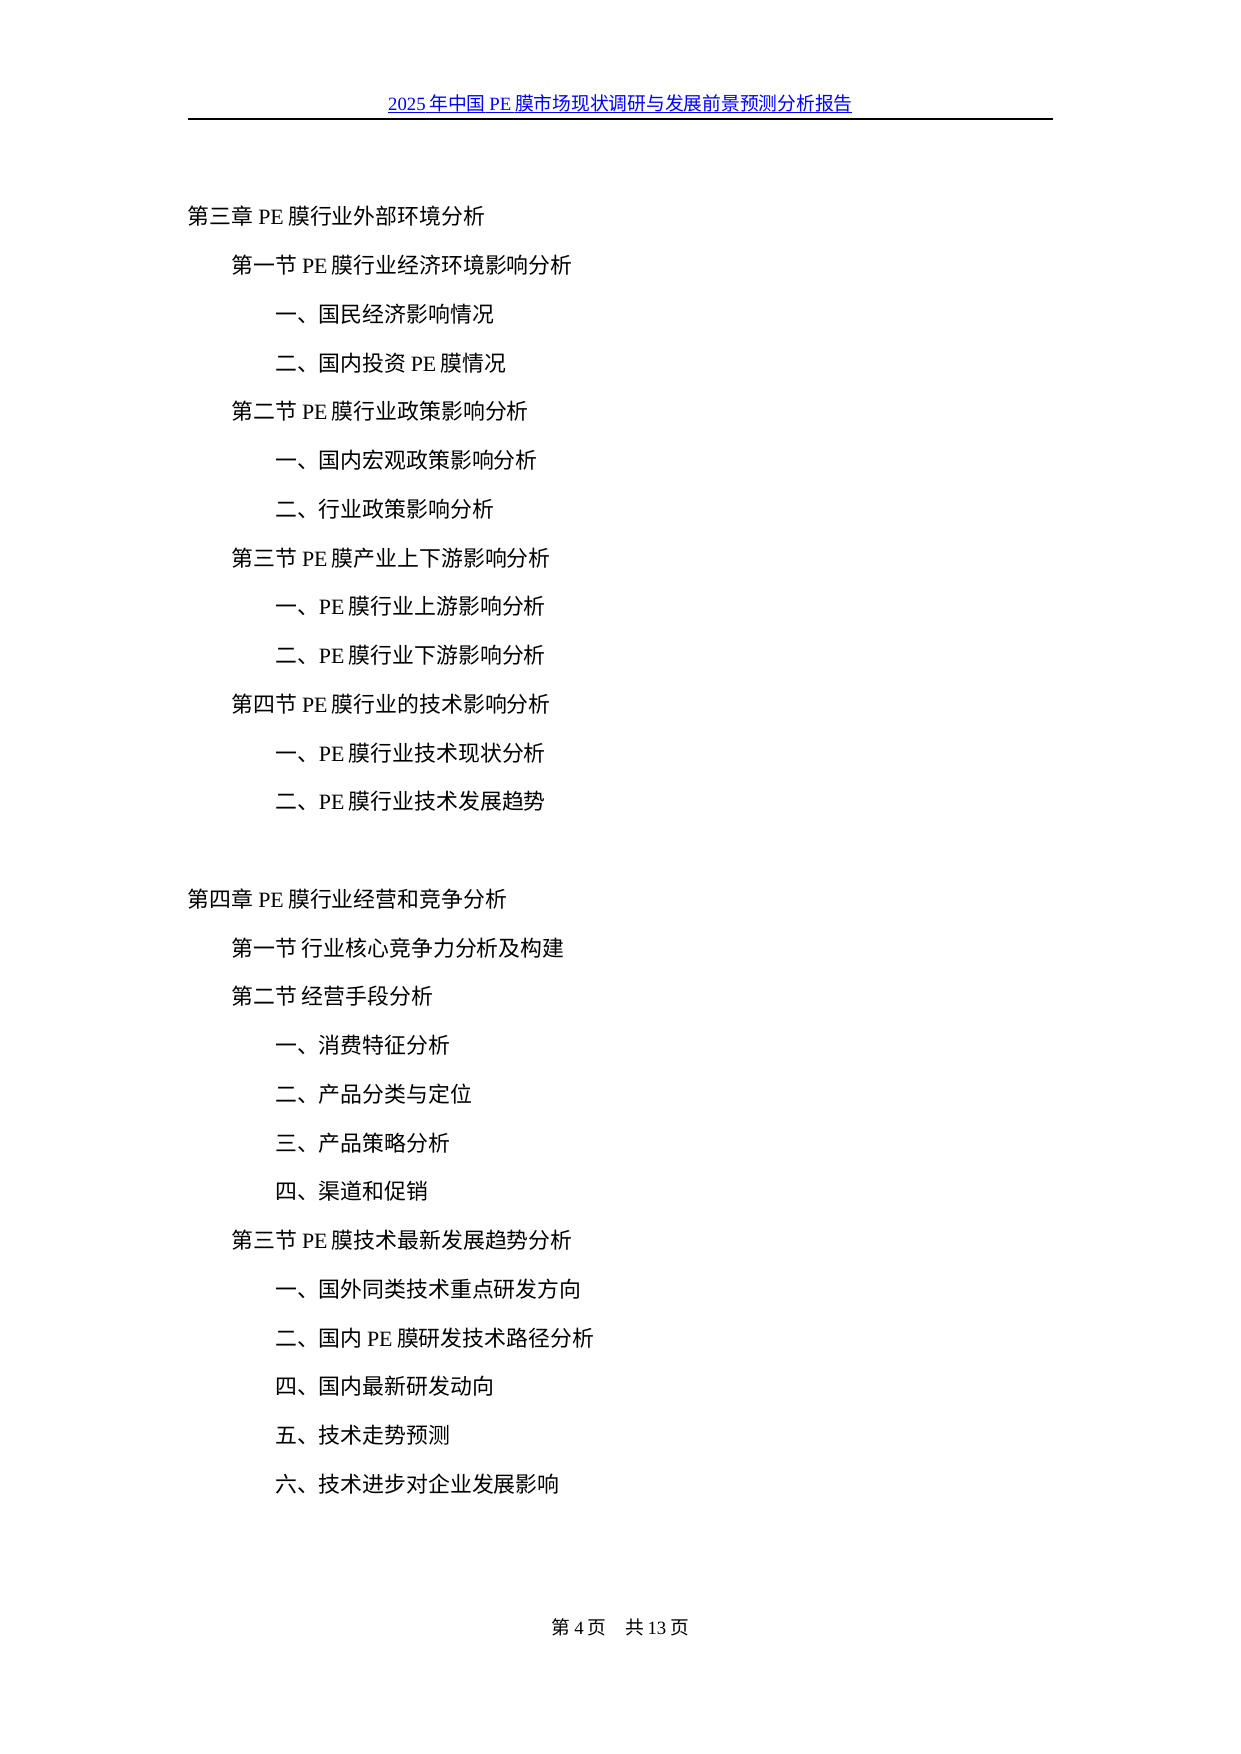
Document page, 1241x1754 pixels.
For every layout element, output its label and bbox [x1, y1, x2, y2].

text [187, 150, 1053, 1499]
